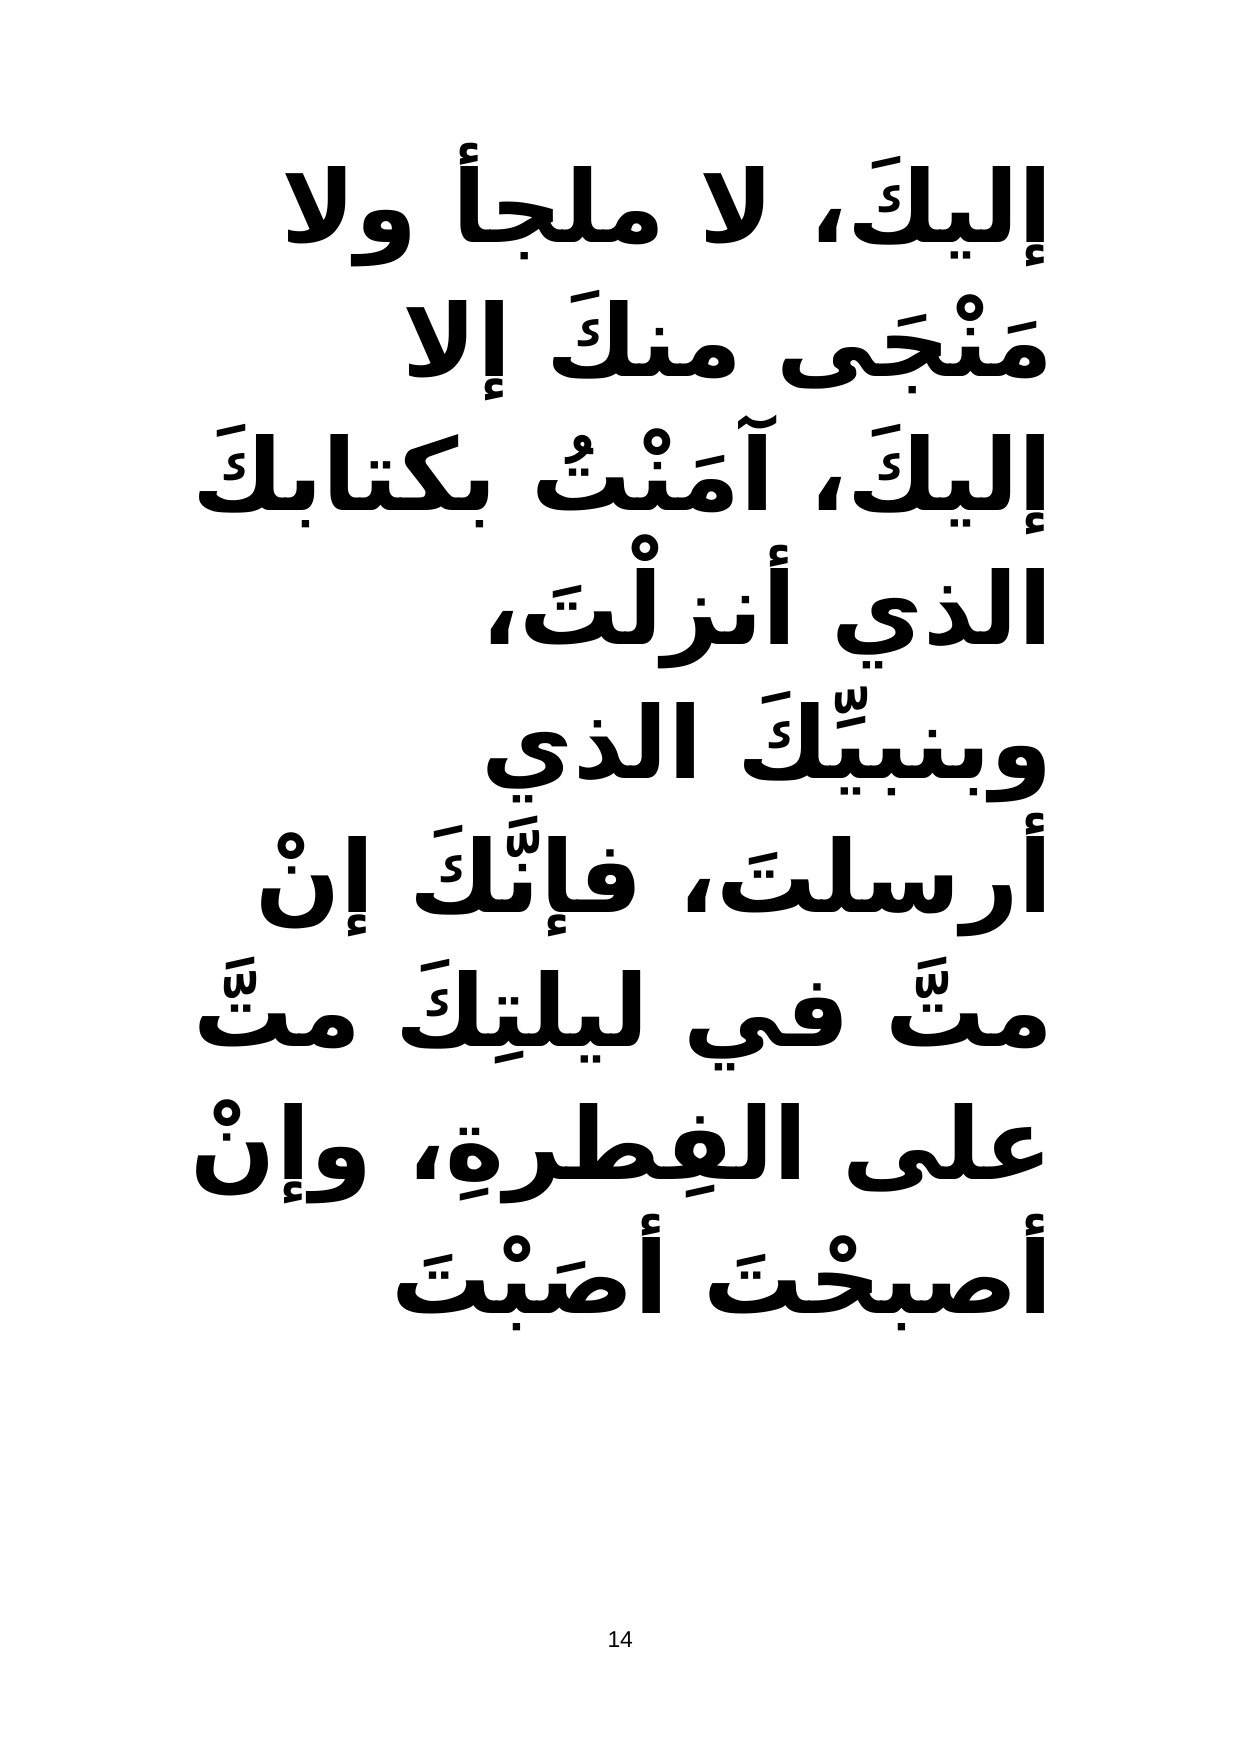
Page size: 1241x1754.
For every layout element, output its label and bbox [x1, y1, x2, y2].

text [187, 150, 1053, 1337]
